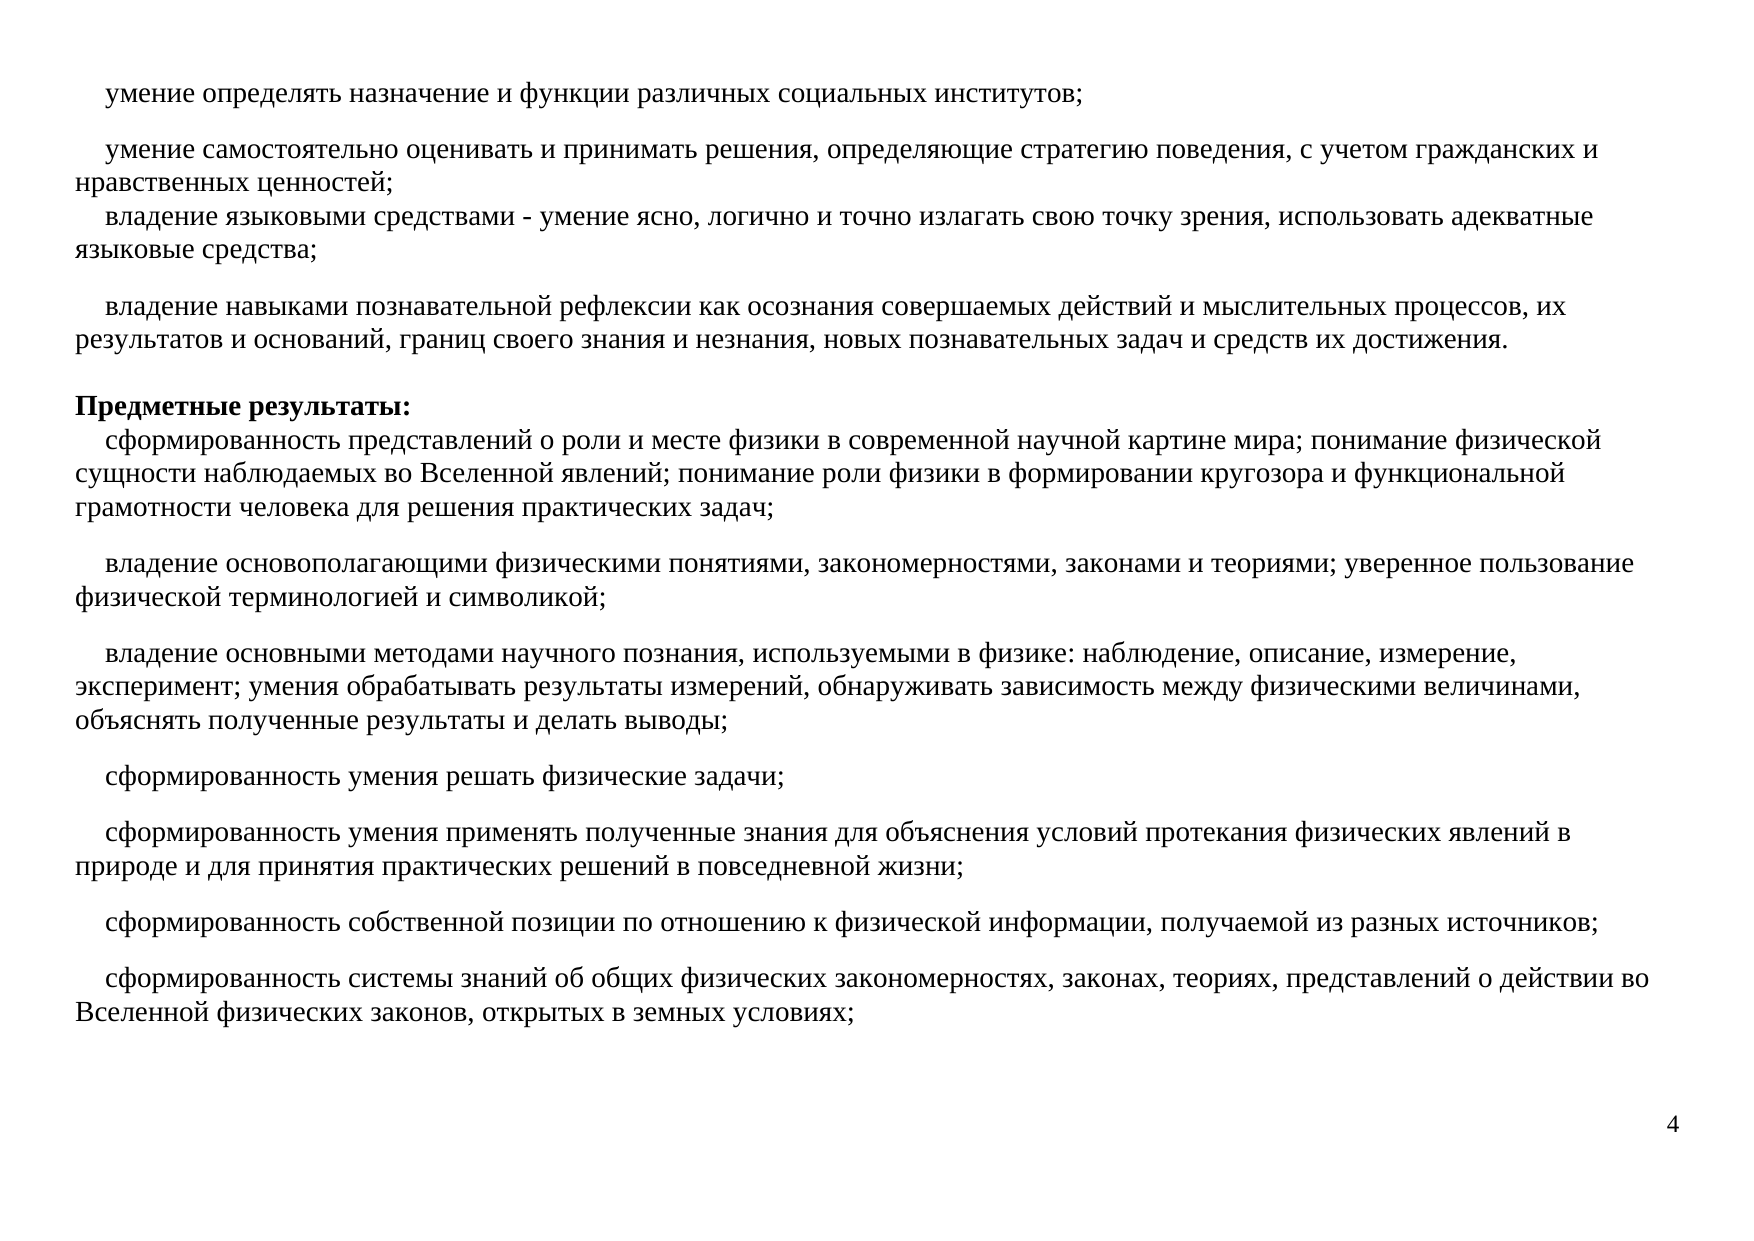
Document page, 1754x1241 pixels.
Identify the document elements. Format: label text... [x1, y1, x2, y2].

text  владение языковыми средствами - умение ясно, логично и точно излагать свою точку зрения, использовать адекватные языковые средства; [75, 198, 1679, 265]
text  сформированность собственной позиции по отношению к физической информации, получаемой из разных источников; [75, 904, 1679, 938]
text  сформированность представлений о роли и месте физики в современной научной картине мира; понимание физической сущности наблюдаемых во Вселенной явлений; понимание роли физики в формировании кругозора и функциональной грамотности человека для решения практических задач; [75, 422, 1679, 522]
text  сформированность умения применять полученные знания для объяснения условий протекания физических явлений в природе и для принятия практических решений в повседневной жизни; [75, 814, 1679, 882]
text  владение основными методами научного познания, используемыми в физике: наблюдение, описание, измерение, эксперимент; умения обрабатывать результаты измерений, обнаруживать зависимость между физическими величинами, объяснять полученные результаты и делать выводы; [75, 635, 1679, 736]
text  сформированность системы знаний об общих физических закономерностях, законах, теориях, представлений о действии во Вселенной физических законов, открытых в земных условиях; [75, 961, 1679, 1028]
text  умение определять назначение и функции различных социальных институтов; [75, 75, 1679, 108]
text  сформированность умения решать физические задачи; [75, 758, 1679, 792]
text  владение основополагающими физическими понятиями, закономерностями, законами и теориями; уверенное пользование физической терминологией и символикой; [75, 545, 1679, 612]
text  умение самостоятельно оценивать и принимать решения, определяющие стратегию поведения, с учетом гражданских и нравственных ценностей; [75, 131, 1679, 198]
text Предметные результаты: [75, 388, 1679, 422]
text  владение навыками познавательной рефлексии как осознания совершаемых действий и мыслительных процессов, их результатов и оснований, границ своего знания и незнания, новых познавательных задач и средств их достижения. [75, 288, 1679, 355]
